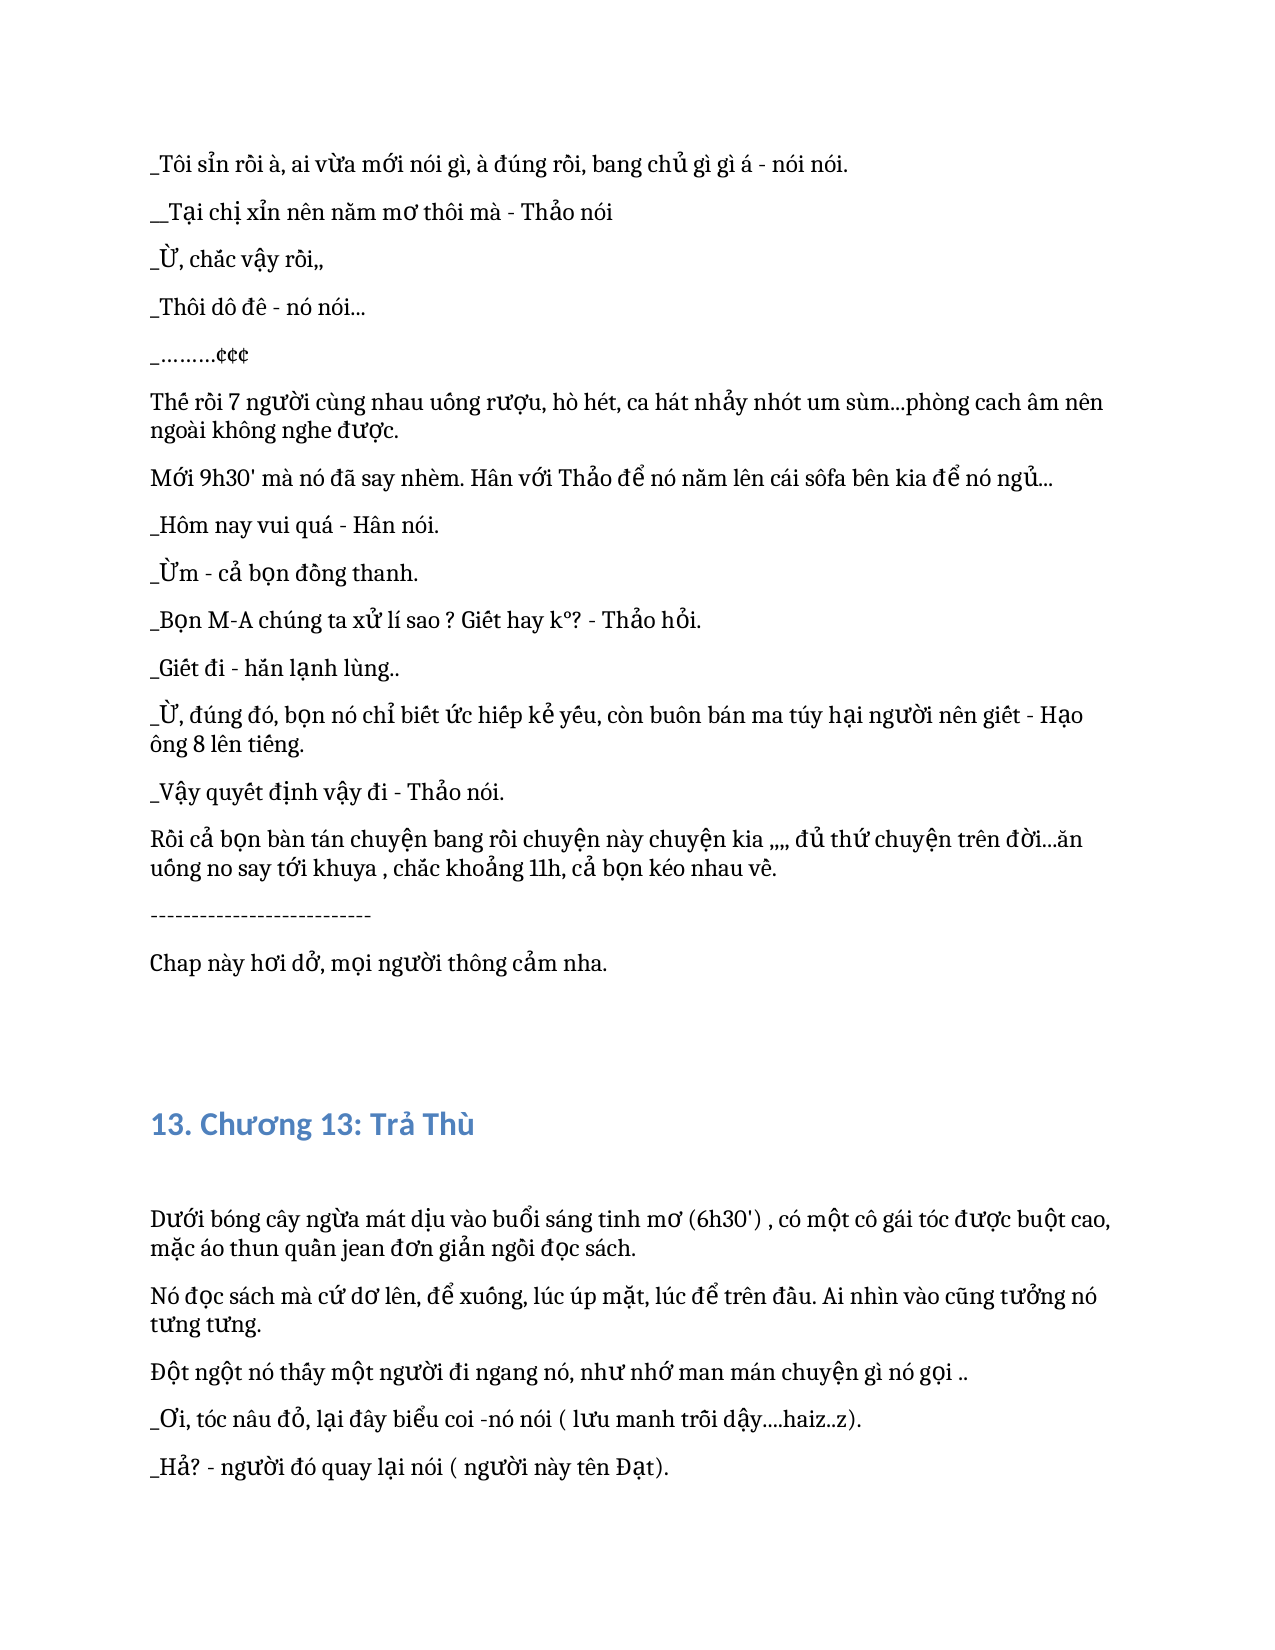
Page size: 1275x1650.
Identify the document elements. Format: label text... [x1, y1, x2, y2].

text _Giết đi - hắn lạnh lùng.. [150, 654, 1125, 682]
text Chap này hơi dở, mọi người thông cảm nha. [150, 949, 1125, 977]
subtitle 13. Chương 13: Trả Thù [150, 1103, 1125, 1144]
text Thế rồi 7 người cùng nhau uống rượu, hò hét, ca hát nhảy nhót um sùm...phòng cach âm nên ngoài không nghe được. [150, 387, 1125, 445]
text --------------------------- [150, 901, 1125, 930]
text _Ừm - cả bọn đồng thanh. [150, 559, 1125, 587]
text _Tôi sỉn rồi à, ai vừa mới nói gì, à đúng rồi, bang chủ gì gì á - nói nói. [150, 150, 1125, 179]
text Đột ngột nó thấy một người đi ngang nó, như nhớ man mán chuyện gì nó gọi .. [150, 1358, 1125, 1387]
text _Bọn M-A chúng ta xử lí sao ? Giết hay k°? - Thảo hỏi. [150, 606, 1125, 635]
text Mới 9h30' mà nó đã say nhèm. Hân với Thảo để nó nằm lên cái sôfa bên kia để nó ngủ... [150, 464, 1125, 492]
text _Ừ, đúng đó, bọn nó chỉ biết ức hiếp kẻ yếu, còn buôn bán ma túy hại người nên giết - Hạo ông 8 lên tiếng. [150, 701, 1125, 759]
text __Tại chị xỉn nên nằm mơ thôi mà - Thảo nói [150, 197, 1125, 226]
text _Hả? - người đó quay lại nói ( người này tên Đạt). [150, 1453, 1125, 1482]
text Nó đọc sách mà cứ dơ lên, để xuống, lúc úp mặt, lúc để trên đầu. Ai nhìn vào cũng tưởng nó tưng tưng. [150, 1282, 1125, 1339]
text Rồi cả bọn bàn tán chuyện bang rồi chuyện này chuyện kia ,,,, đủ thứ chuyện trên đời...ăn uống no say tới khuya , chắc khoảng 11h, cả bọn kéo nhau về. [150, 825, 1125, 882]
text _Ơi, tóc nâu đỏ, lại đây biểu coi -nó nói ( lưu manh trỗi dậy....haiz..z). [150, 1405, 1125, 1434]
text _Thôi dô đê - nó nói... [150, 292, 1125, 321]
text _Vậy quyết định vậy đi - Thảo nói. [150, 777, 1125, 806]
text _Hôm nay vui quá́ - Hân nói. [150, 511, 1125, 540]
text _………¢¢¢ [150, 340, 1125, 369]
text _Ừ, chắc vậy rồi,, [150, 245, 1125, 274]
text Dưới bóng cây ngừa mát dịu vào buổi sáng tinh mơ (6h30') , có một cô gái tóc được buột cao, mặc áo thun quần jean đơn giản ngồi đọc sách. [150, 1148, 1125, 1263]
